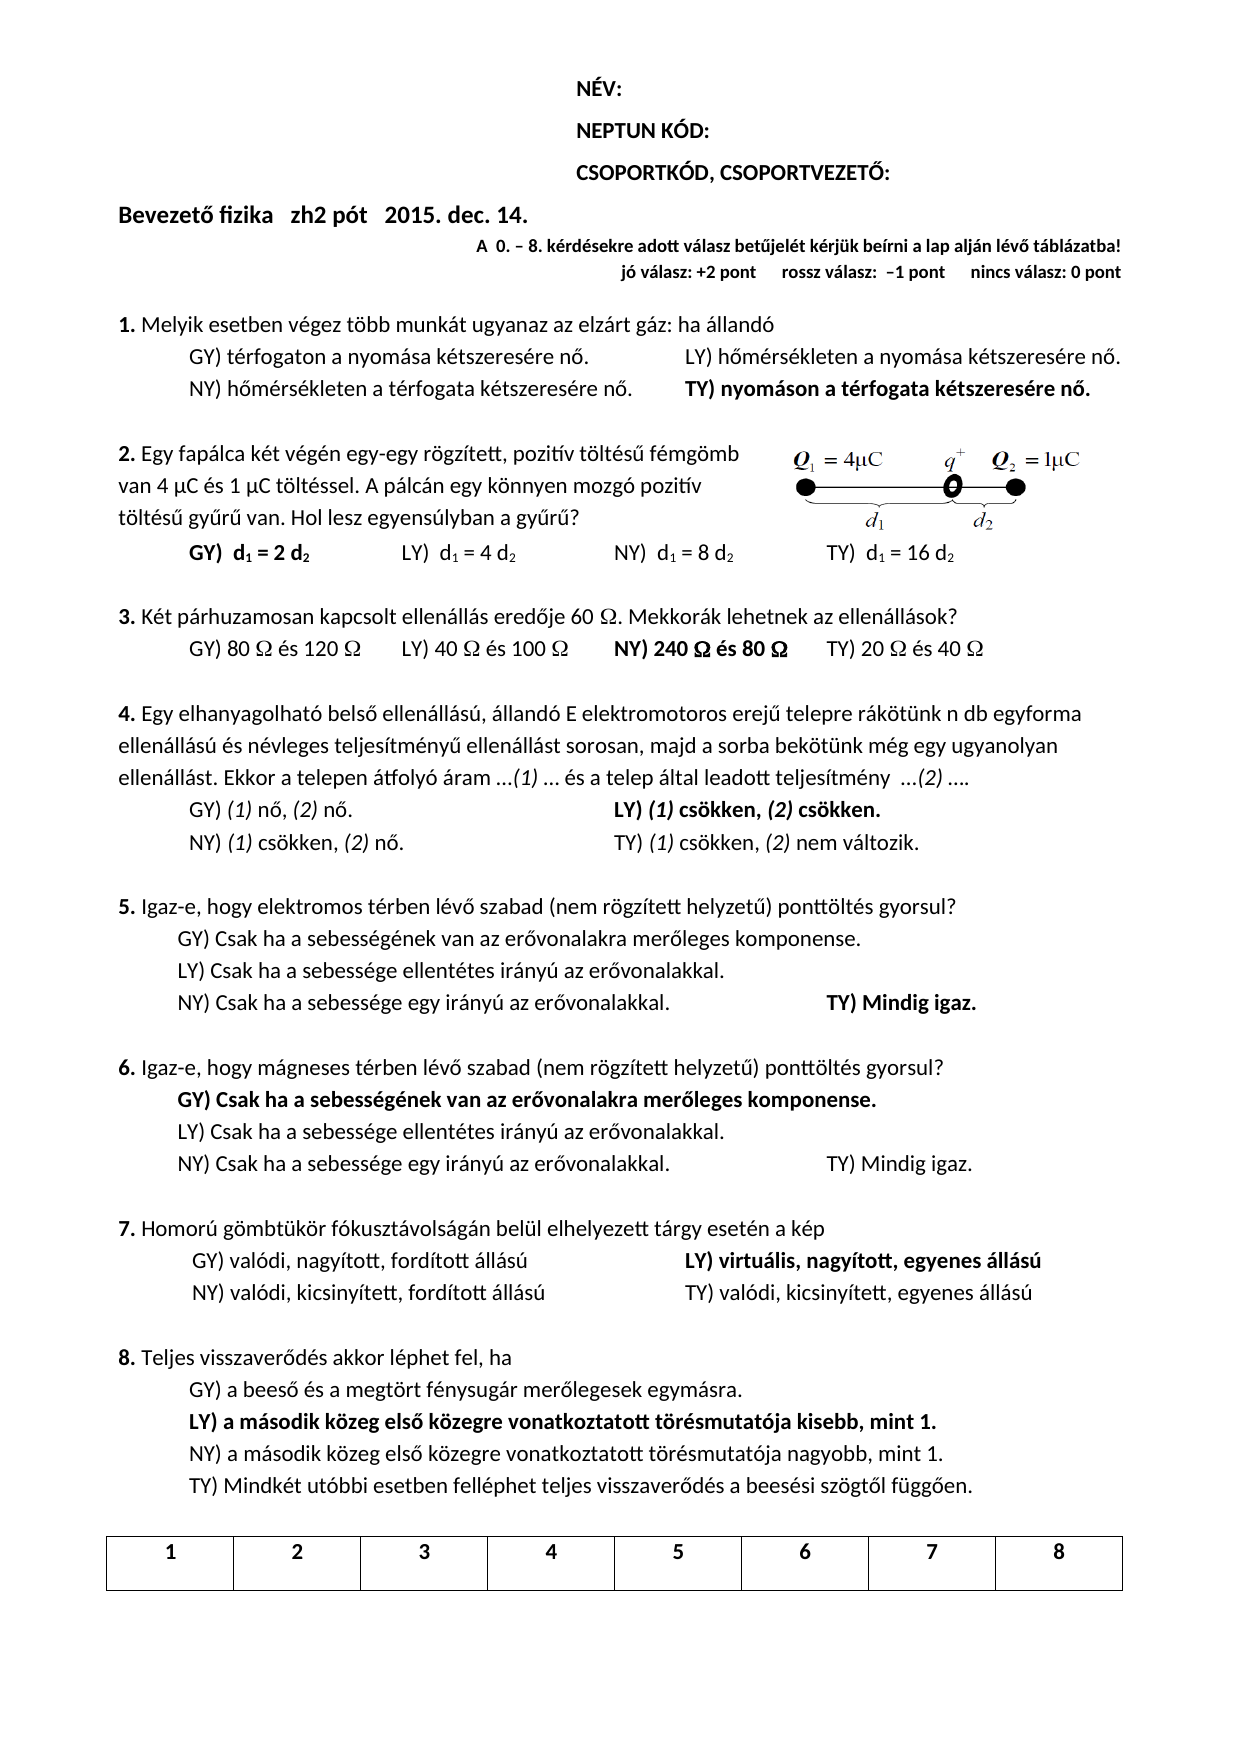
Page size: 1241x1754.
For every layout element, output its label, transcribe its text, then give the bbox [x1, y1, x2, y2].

text jó válasz: +2 pont rossz válasz: –1 pont nincs válasz: 0 pont [118, 260, 1122, 283]
text NY) Csak ha a sebessége egy irányú az erővonalakkal. TY) Mindig igaz. [118, 1149, 1122, 1177]
text 7. Homorú gömbtükör fókusztávolságán belül elhelyezett tárgy esetén a kép [118, 1214, 1122, 1242]
text LY) Csak ha a sebessége ellentétes irányú az erővonalakkal. [118, 1117, 1122, 1145]
text 3. Két párhuzamosan kapcsolt ellenállás eredője 60 . Mekkorák lehetnek az ellenállások? [118, 602, 1122, 630]
text Bevezető fizika zh2 pót 2015. dec. 14. [118, 199, 1122, 229]
text GY) d1 = 2 d2 LY) d1 = 4 d2 NY) d1 = 8 d2 TY) d1 = 16 d2 [118, 538, 1122, 566]
table_header 1 [107, 1537, 233, 1589]
text A 0. – 8. kérdésekre adott válasz betűjelét kérjük beírni a lap alján lévő táblázatba! [118, 234, 1122, 257]
text NY) (1) csökken, (2) nő. TY) (1) csökken, (2) nem változik. [118, 828, 1122, 856]
text 4. Egy elhanyagolható belső ellenállású, állandó E elektromotoros erejű telepre rákötünk n db egyforma ellenállású és névleges teljesítményű ellenállást sorosan, majd a sorba bekötünk még egy ugyanolyan ellenállást. Ekkor a telepen átfolyó áram …(1) … és a telep által leadott teljesítmény …(2) …. [118, 699, 1122, 791]
text 6. Igaz-e, hogy mágneses térben lévő szabad (nem rögzített helyzetű) ponttöltés gyorsul? [118, 1053, 1122, 1081]
text TY) Mindkét utóbbi esetben felléphet teljes visszaverődés a beesési szögtől függően. [118, 1471, 1122, 1499]
text GY) valódi, nagyított, fordított állású LY) virtuális, nagyított, egyenes állású [118, 1246, 1122, 1274]
text NY) valódi, kicsinyített, fordított állású TY) valódi, kicsinyített, egyenes állású [118, 1278, 1122, 1306]
text LY) Csak ha a sebessége ellentétes irányú az erővonalakkal. [118, 956, 1122, 984]
text NY) a második közeg első közegre vonatkoztatott törésmutatója nagyobb, mint 1. [118, 1439, 1122, 1467]
table_header 3 [361, 1537, 487, 1589]
table_header 5 [615, 1537, 741, 1589]
text GY) térfogaton a nyomása kétszeresére nő. LY) hőmérsékleten a nyomása kétszeresére nő. [118, 342, 1122, 370]
table_header 4 [488, 1537, 614, 1589]
text GY) a beeső és a megtört fénysugár merőlegesek egymásra. [118, 1375, 1122, 1403]
table_header 7 [869, 1537, 995, 1589]
table_header [768, 439, 1125, 538]
table_header 2. Egy fapálca két végén egy-egy rögzített, pozitív töltésű fémgömb van 4 µC és 1 µC töltéssel. A pálcán egy könnyen mozgó pozitív töltésű gyűrű van. Hol lesz egyensúlyban a gyűrű? [107, 439, 768, 538]
text GY) Csak ha a sebességének van az erővonalakra merőleges komponense. [118, 1085, 1122, 1113]
text GY) 80  és 120  LY) 40  és 100  NY) 240  és 80  TY) 20  és 40  [118, 634, 1122, 662]
text LY) a második közeg első közegre vonatkoztatott törésmutatója kisebb, mint 1. [118, 1407, 1122, 1435]
text GY) Csak ha a sebességének van az erővonalakra merőleges komponense. [118, 924, 1122, 952]
table_header 8 [996, 1537, 1122, 1589]
text 5. Igaz-e, hogy elektromos térben lévő szabad (nem rögzített helyzetű) ponttöltés gyorsul? [118, 892, 1122, 920]
table_header 6 [742, 1537, 868, 1589]
text 8. Teljes visszaverődés akkor léphet fel, ha [118, 1343, 1122, 1371]
text GY) (1) nő, (2) nő. LY) (1) csökken, (2) csökken. [118, 795, 1122, 823]
text 1. Melyik esetben végez több munkát ugyanaz az elzárt gáz: ha állandó [118, 310, 1122, 338]
table_header 2 [234, 1537, 360, 1589]
text NY) Csak ha a sebessége egy irányú az erővonalakkal. TY) Mindig igaz. [118, 988, 1122, 1017]
text NY) hőmérsékleten a térfogata kétszeresére nő. TY) nyomáson a térfogata kétszeresére nő. [118, 374, 1122, 402]
